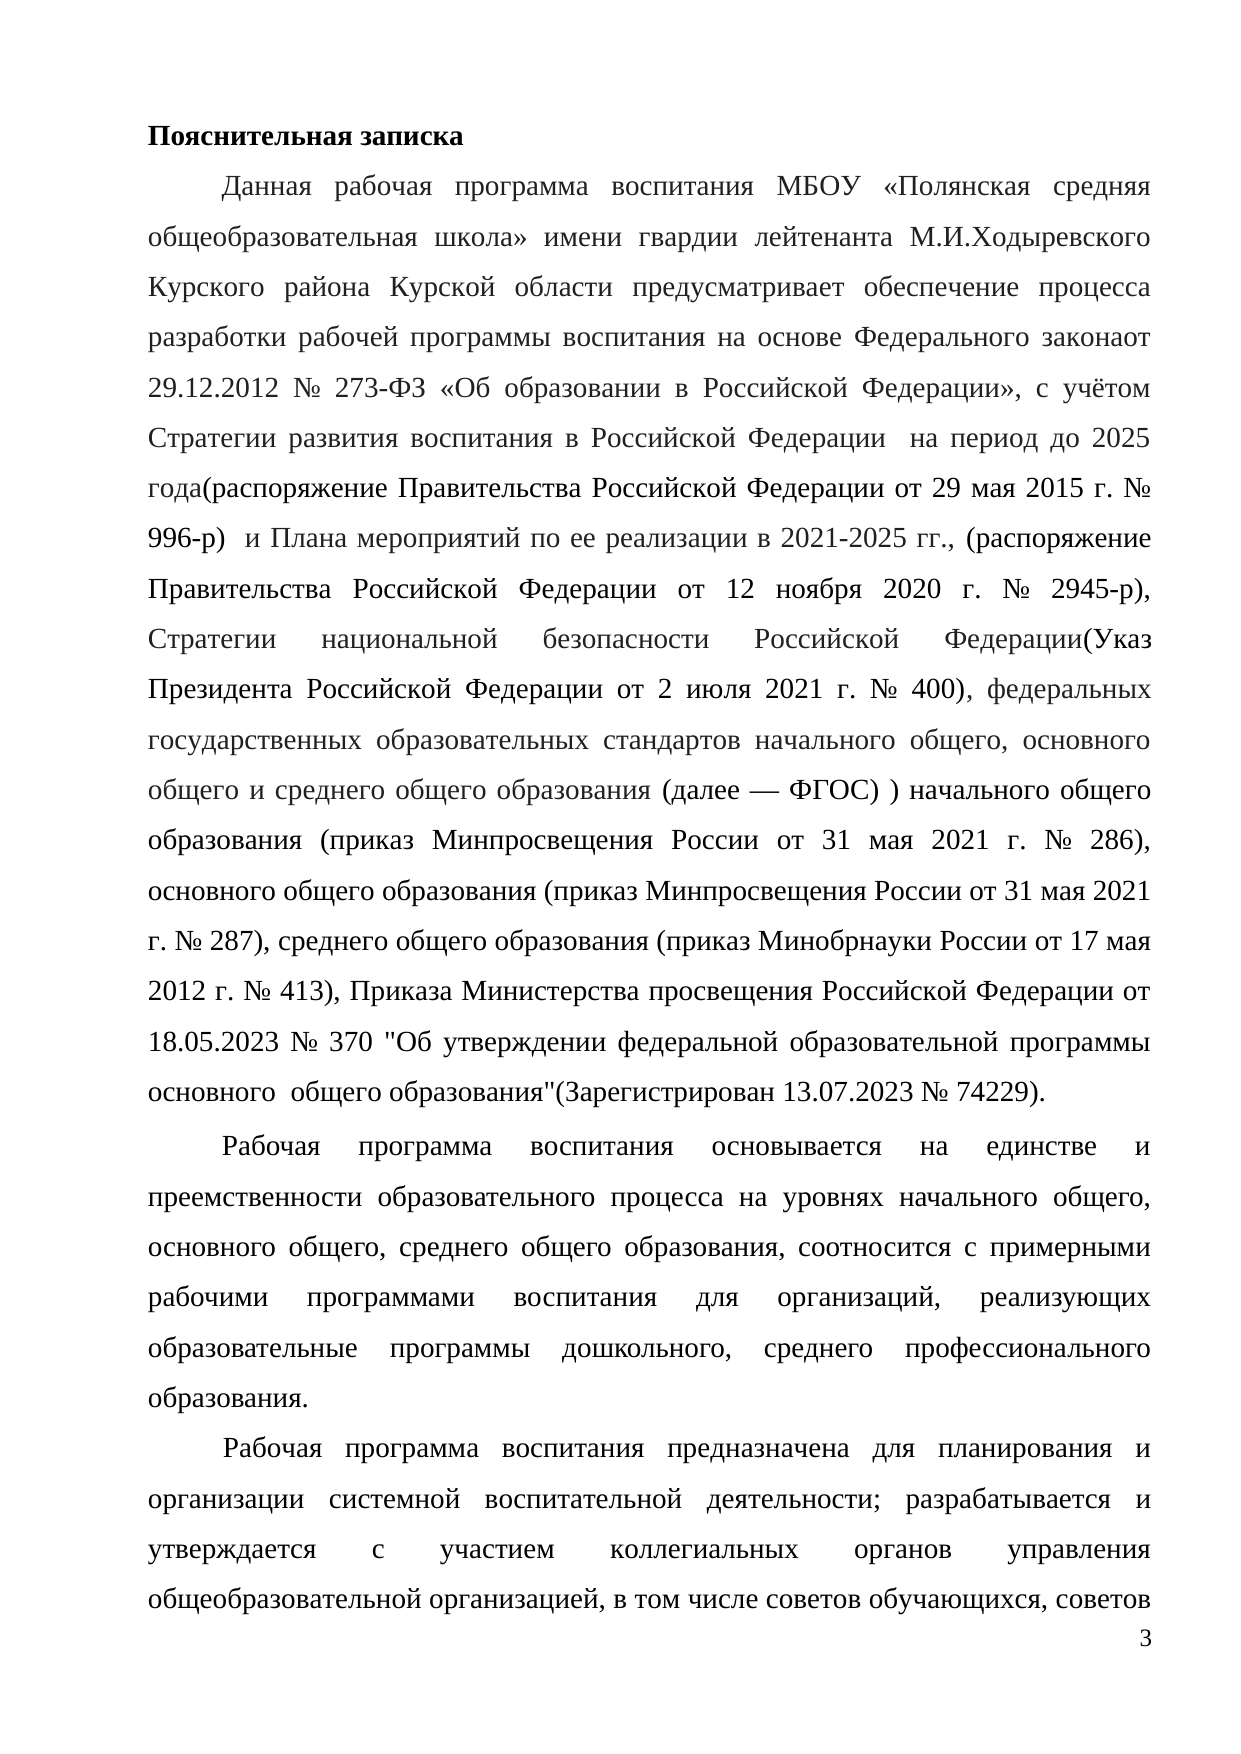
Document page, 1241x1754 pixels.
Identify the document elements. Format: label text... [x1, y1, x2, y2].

text Рабочая программа воспитания основывается на единстве и преемственности образовательного процесса на уровнях начального общего, основного общего, среднего общего образования, соотносится с примерными рабочими программами воспитания для организаций, реализующих образовательные программы дошкольного, среднего профессионального образования. [148, 1128, 1152, 1414]
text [148, 1430, 1152, 1615]
subtitle Пояснительная записка [148, 118, 1152, 152]
text Данная рабочая программа воспитания МБОУ «Полянская средняя общеобразовательная школа» имени гвардии лейтенанта М.И.Ходыревского Курского района Курской области предусматривает обеспечение процесса разработки рабочей программы воспитания на основе Федерального законаот 29.12.2012 № 273-ФЗ «Об образовании в Российской Федерации», с учётом Стратегии развития воспитания в Российской Федерации на период до 2025 года(распоряжение Правительства Российской Федерации от 29 мая 2015 г. № 996-р) и Плана мероприятий по ее реализации в 2021-2025 гг., (распоряжение Правительства Российской Федерации от 12 ноября 2020 г. № 2945-р), Стратегии национальной безопасности Российской Федерации(Указ Президента Российской Федерации от 2 июля 2021 г. № 400), федеральных государственных образовательных стандартов начального общего, основного общего и среднего общего образования (далее — ФГОС) ) начального общего образования (приказ Минпросвещения России от 31 мая 2021 г. № 286), основного общего образования (приказ Минпросвещения России от 31 мая 2021 г. № 287), среднего общего образования (приказ Минобрнауки России от 17 мая 2012 г. № 413), Приказа Министерства просвещения Российской Федерации от 18.05.2023 № 370 "Об утверждении федеральной образовательной программы основного общего образования"(Зарегистрирован 13.07.2023 № 74229). [148, 168, 1152, 1108]
